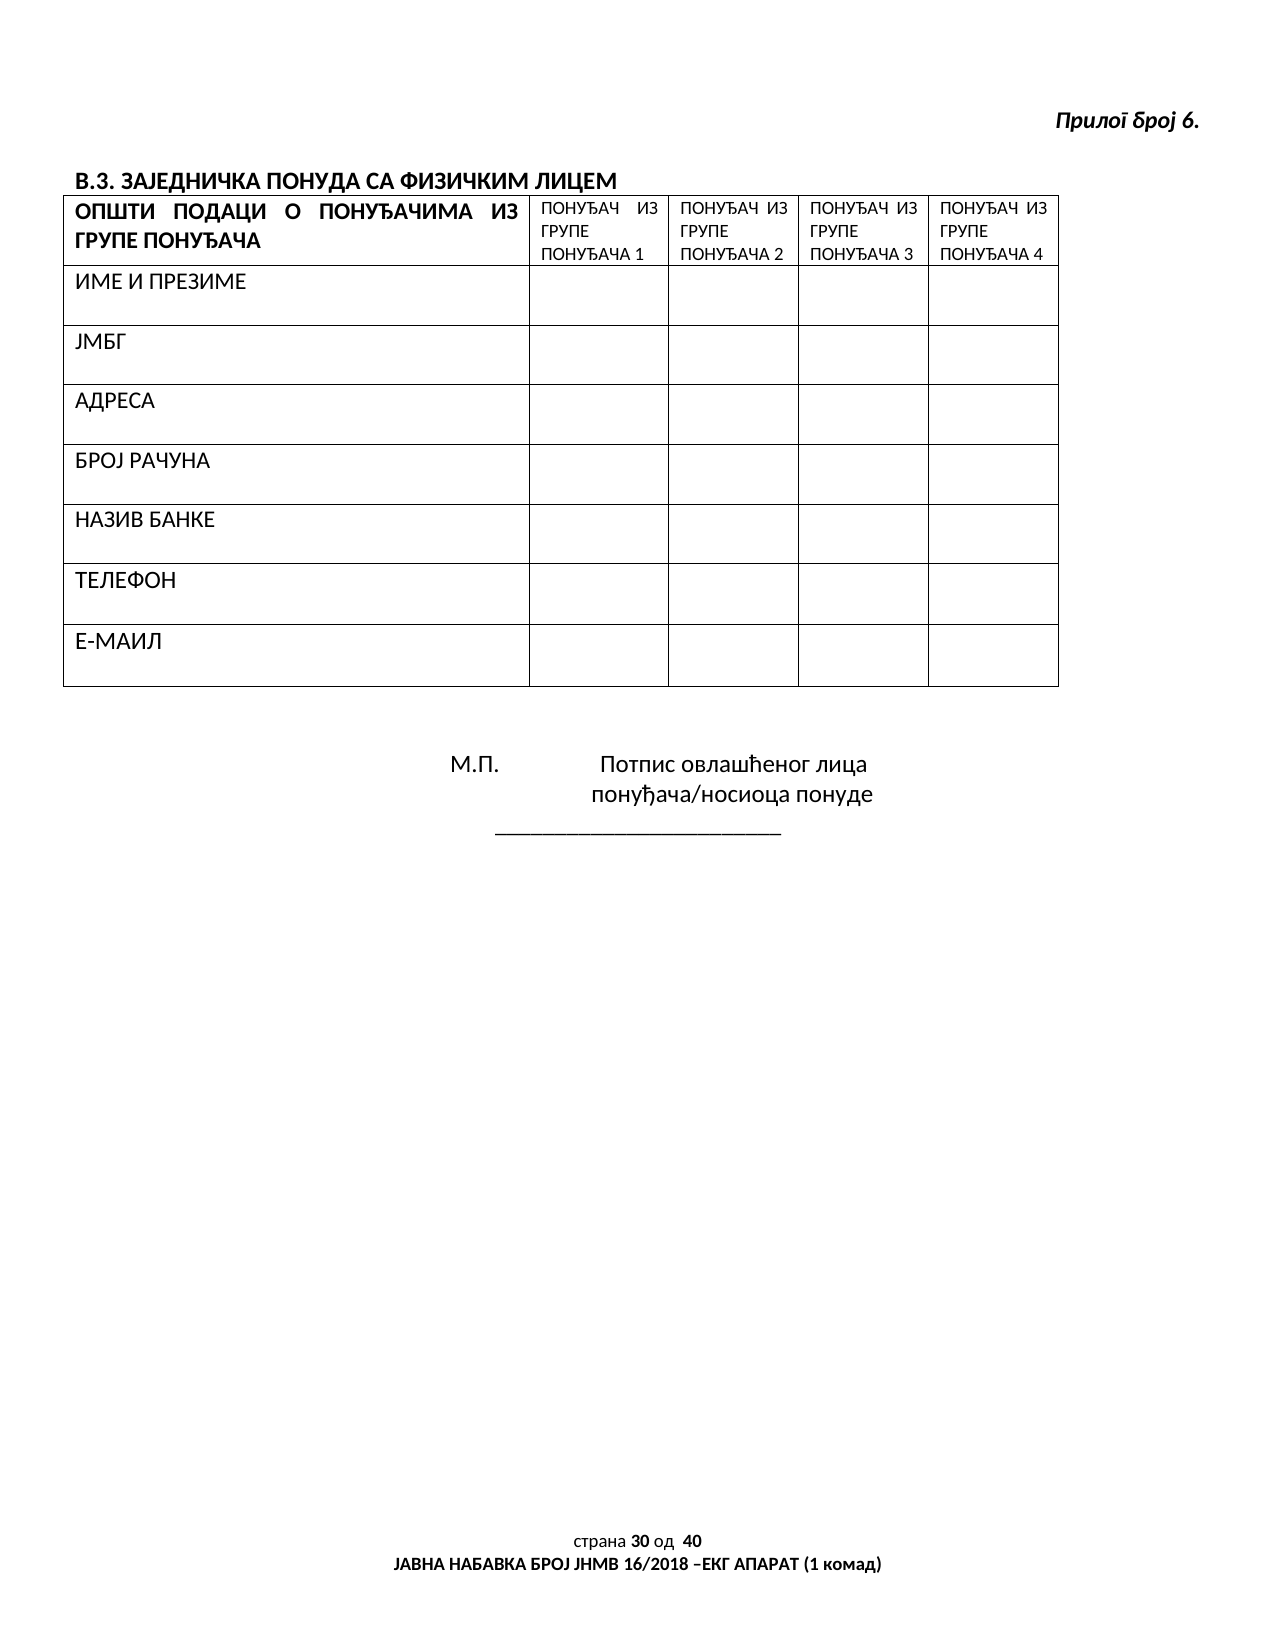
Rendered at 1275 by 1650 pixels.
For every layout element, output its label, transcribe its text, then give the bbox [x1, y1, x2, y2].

table_cell [929, 564, 1058, 624]
table_cell [669, 266, 798, 325]
table_cell БРОЈ РАЧУНА [64, 445, 529, 503]
table_cell [530, 564, 668, 624]
table_cell [669, 625, 798, 686]
table_header ОПШТИ ПОДАЦИ О ПОНУЂАЧИМА ИЗ ГРУПЕ ПОНУЂАЧА [64, 196, 529, 265]
table_cell [799, 445, 928, 503]
table_cell [530, 445, 668, 503]
table_cell [530, 266, 668, 325]
table_cell ТЕЛЕФОН [64, 564, 529, 624]
table_cell АДРЕСА [64, 385, 529, 444]
table_header ПОНУЂАЧ ИЗ ГРУПЕ ПОНУЂАЧА 4 [929, 196, 1058, 265]
table_cell НАЗИВ БАНКЕ [64, 505, 529, 563]
table_cell [799, 266, 928, 325]
text понуђача/носиоца понуде [517, 778, 1200, 809]
table_cell ИМЕ И ПРЕЗИМЕ [64, 266, 529, 325]
table_cell [929, 445, 1058, 503]
text М.П. Потпис овлашћеног лица [429, 748, 1200, 778]
table_cell [799, 625, 928, 686]
table_cell [929, 385, 1058, 444]
table_cell [929, 505, 1058, 563]
table_header ПОНУЂАЧ ИЗ ГРУПЕ ПОНУЂАЧА 2 [669, 196, 798, 265]
table_cell [929, 266, 1058, 325]
table_cell [669, 505, 798, 563]
table_header ПОНУЂАЧ ИЗ ГРУПЕ ПОНУЂАЧА 3 [799, 196, 928, 265]
table_cell Е-МАИЛ [64, 625, 529, 686]
text Прилог број 6. [75, 105, 1200, 134]
table_cell [669, 564, 798, 624]
table_cell [669, 385, 798, 444]
table_cell [799, 505, 928, 563]
text В.3. ЗАЈЕДНИЧКА ПОНУДА СА ФИЗИЧКИМ ЛИЦЕМ [75, 165, 1200, 195]
table_cell [929, 326, 1058, 384]
table_cell [669, 326, 798, 384]
table_cell [799, 326, 928, 384]
table_cell [530, 625, 668, 686]
table_header ПОНУЂАЧ ИЗ ГРУПЕ ПОНУЂАЧА 1 [530, 196, 668, 265]
table_cell [799, 564, 928, 624]
table_cell [799, 385, 928, 444]
table_cell [530, 505, 668, 563]
text ________________________ [75, 809, 1200, 838]
table_cell [530, 385, 668, 444]
table_cell [669, 445, 798, 503]
table_cell ЈМБГ [64, 326, 529, 384]
table_cell [530, 326, 668, 384]
table_cell [929, 625, 1058, 686]
